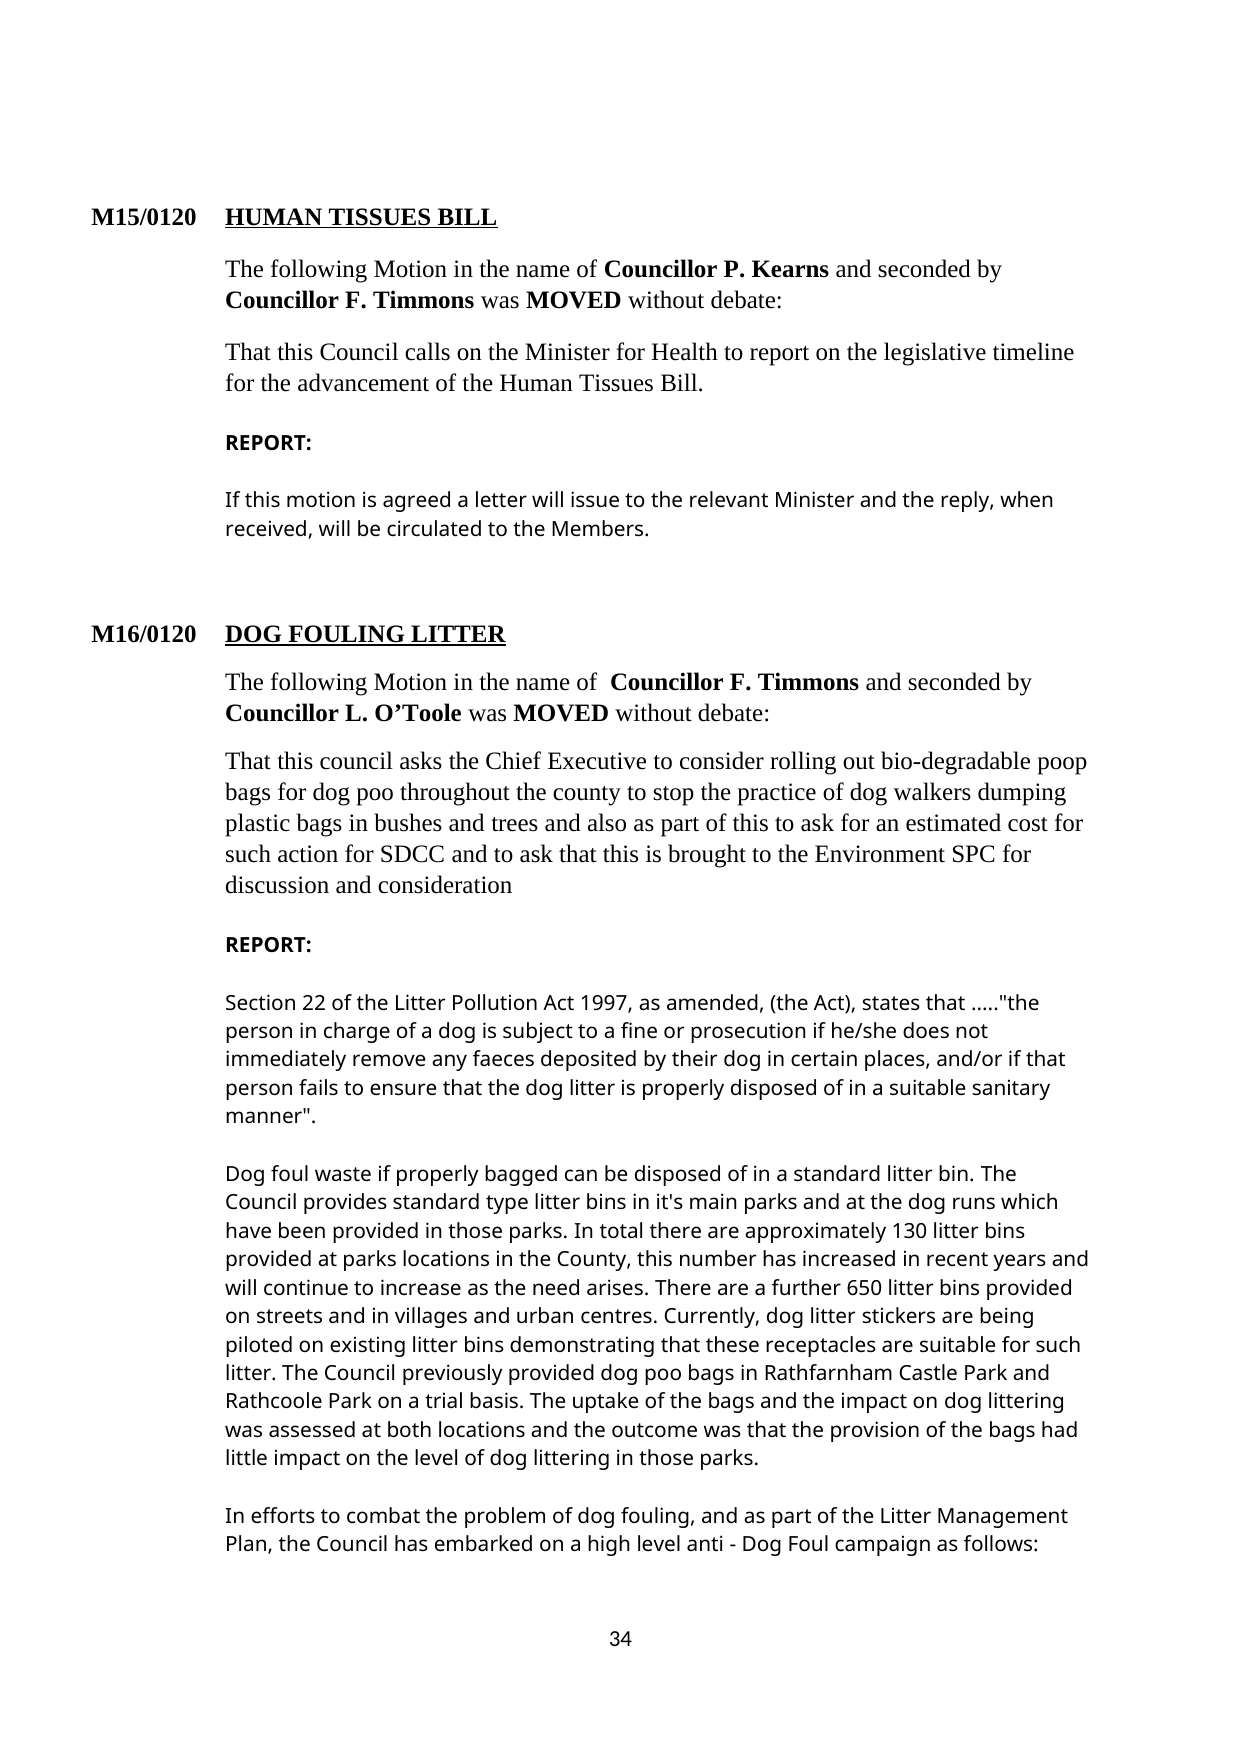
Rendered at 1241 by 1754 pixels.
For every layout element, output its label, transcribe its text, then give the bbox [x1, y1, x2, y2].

text REPORT: [225, 930, 1090, 958]
subtitle M15/0120 HUMAN TISSUES BILL [91, 202, 1090, 231]
text REPORT: [225, 428, 1090, 456]
text That this council asks the Chief Executive to consider rolling out bio-degradable poop bags for dog poo throughout the county to stop the practice of dog walkers dumping plastic bags in bushes and trees and also as part of this to ask for an estimated cost for such action for SDCC and to ask that this is brought to the Environment SPC for discussion and consideration [225, 746, 1090, 899]
text Dog foul waste if properly bagged can be disposed of in a standard litter bin. The Council provides standard type litter bins in it's main parks and at the dog runs which have been provided in those parks. In total there are approximately 130 litter bins provided at parks locations in the County, this number has increased in recent years and will continue to increase as the need arises. There are a further 650 litter bins provided on streets and in villages and urban centres. Currently, dog litter stickers are being piloted on existing litter bins demonstrating that these receptacles are suitable for such litter. The Council previously provided dog poo bags in Rathfarnham Castle Park and Rathcoole Park on a trial basis. The uptake of the bags and the impact on dog littering was assessed at both locations and the outcome was that the provision of the bags had little impact on the level of dog littering in those parks. [225, 1159, 1090, 1472]
text The following Motion in the name of Councillor F. Timmons and seconded by Councillor L. O’Toole was MOVED without debate: [225, 667, 1090, 727]
text Section 22 of the Litter Pollution Act 1997, as amended, (the Act), states that ....."the person in charge of a dog is subject to a fine or prosecution if he/she does not immediately remove any faeces deposited by their dog in certain places, and/or if that person fails to ensure that the dog litter is properly disposed of in a suitable sanitary manner". [225, 988, 1090, 1130]
text In efforts to combat the problem of dog fouling, and as part of the Litter Management Plan, the Council has embarked on a high level anti - Dog Foul campaign as follows: [225, 1501, 1090, 1558]
text If this motion is agreed a letter will issue to the relevant Minister and the reply, when received, will be circulated to the Members. [225, 486, 1090, 542]
subtitle That this Council calls on the Minister for Health to report on the legislative timeline for the advancement of the Human Tissues Bill. [225, 337, 1090, 396]
subtitle The following Motion in the name of Councillor P. Kearns and seconded by Councillor F. Timmons was MOVED without debate: [225, 254, 1090, 313]
text M16/0120 DOG FOULING LITTER [91, 619, 1090, 648]
